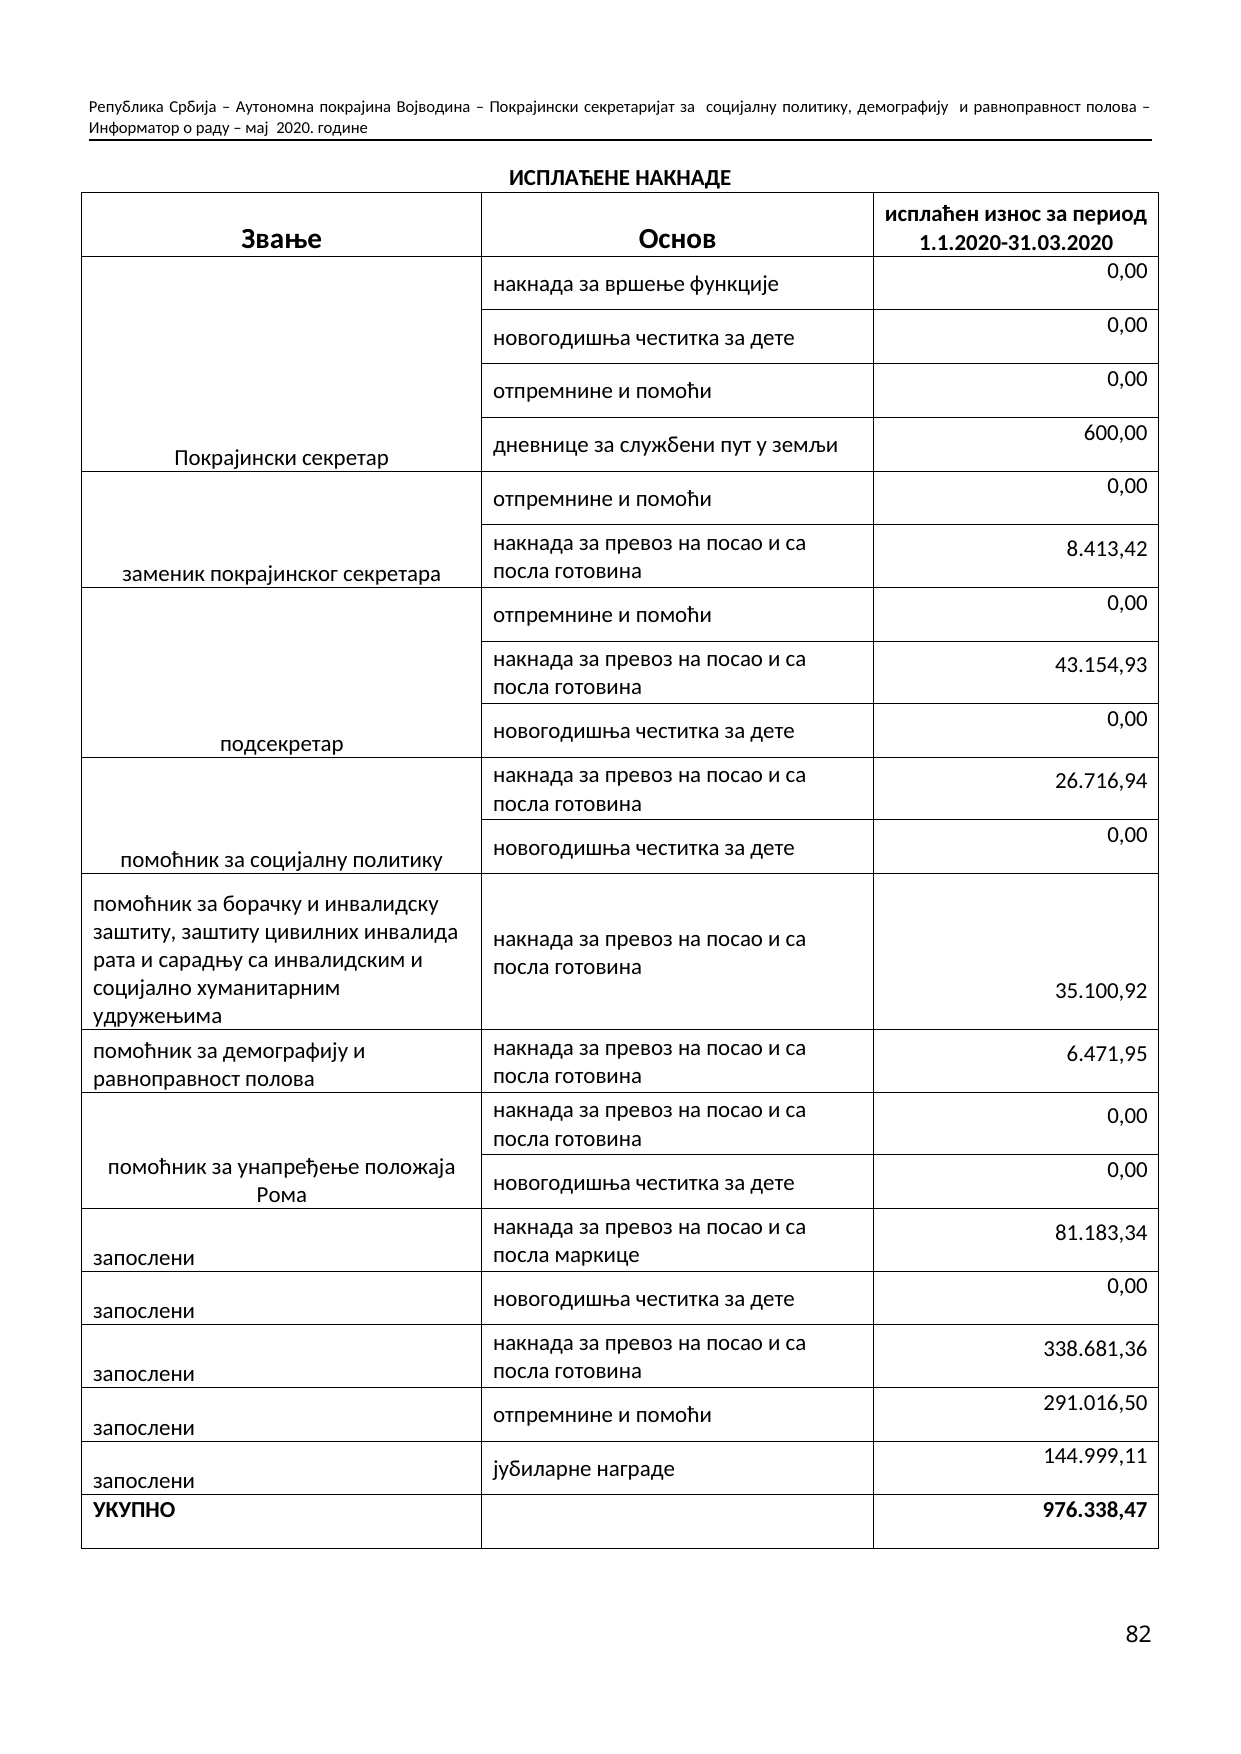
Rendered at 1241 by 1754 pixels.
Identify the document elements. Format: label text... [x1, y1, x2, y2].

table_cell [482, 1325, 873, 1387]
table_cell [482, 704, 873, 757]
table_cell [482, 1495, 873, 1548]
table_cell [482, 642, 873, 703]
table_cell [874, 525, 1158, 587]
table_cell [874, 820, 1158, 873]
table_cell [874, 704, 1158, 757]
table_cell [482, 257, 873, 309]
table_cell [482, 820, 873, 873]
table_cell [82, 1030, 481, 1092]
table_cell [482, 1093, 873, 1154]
text ИСПЛАЋЕНЕ НАКНАДЕ [89, 163, 1152, 192]
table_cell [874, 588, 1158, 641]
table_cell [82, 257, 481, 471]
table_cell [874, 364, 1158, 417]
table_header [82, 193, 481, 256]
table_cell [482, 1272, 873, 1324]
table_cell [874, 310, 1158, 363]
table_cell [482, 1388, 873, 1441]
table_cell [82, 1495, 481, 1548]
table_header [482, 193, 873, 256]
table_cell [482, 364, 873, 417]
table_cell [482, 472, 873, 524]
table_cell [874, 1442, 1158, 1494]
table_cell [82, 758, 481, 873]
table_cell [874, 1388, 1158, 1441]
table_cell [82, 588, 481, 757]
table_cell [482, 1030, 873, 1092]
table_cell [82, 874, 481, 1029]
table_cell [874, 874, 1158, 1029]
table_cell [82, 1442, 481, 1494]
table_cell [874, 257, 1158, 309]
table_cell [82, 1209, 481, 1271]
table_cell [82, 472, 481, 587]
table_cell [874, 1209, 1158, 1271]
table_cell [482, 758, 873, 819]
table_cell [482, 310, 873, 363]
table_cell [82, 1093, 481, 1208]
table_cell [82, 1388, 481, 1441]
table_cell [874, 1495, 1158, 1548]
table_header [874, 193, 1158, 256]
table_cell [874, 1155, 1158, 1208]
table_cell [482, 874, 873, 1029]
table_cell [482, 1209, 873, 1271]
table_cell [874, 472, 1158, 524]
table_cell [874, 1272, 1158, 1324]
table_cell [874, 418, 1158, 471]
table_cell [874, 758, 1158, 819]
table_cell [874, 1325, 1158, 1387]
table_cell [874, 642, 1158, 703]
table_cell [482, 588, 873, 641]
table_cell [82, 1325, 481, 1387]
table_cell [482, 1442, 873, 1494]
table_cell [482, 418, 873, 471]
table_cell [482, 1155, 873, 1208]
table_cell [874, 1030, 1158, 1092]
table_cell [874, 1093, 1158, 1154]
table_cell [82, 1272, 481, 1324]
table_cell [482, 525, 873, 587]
